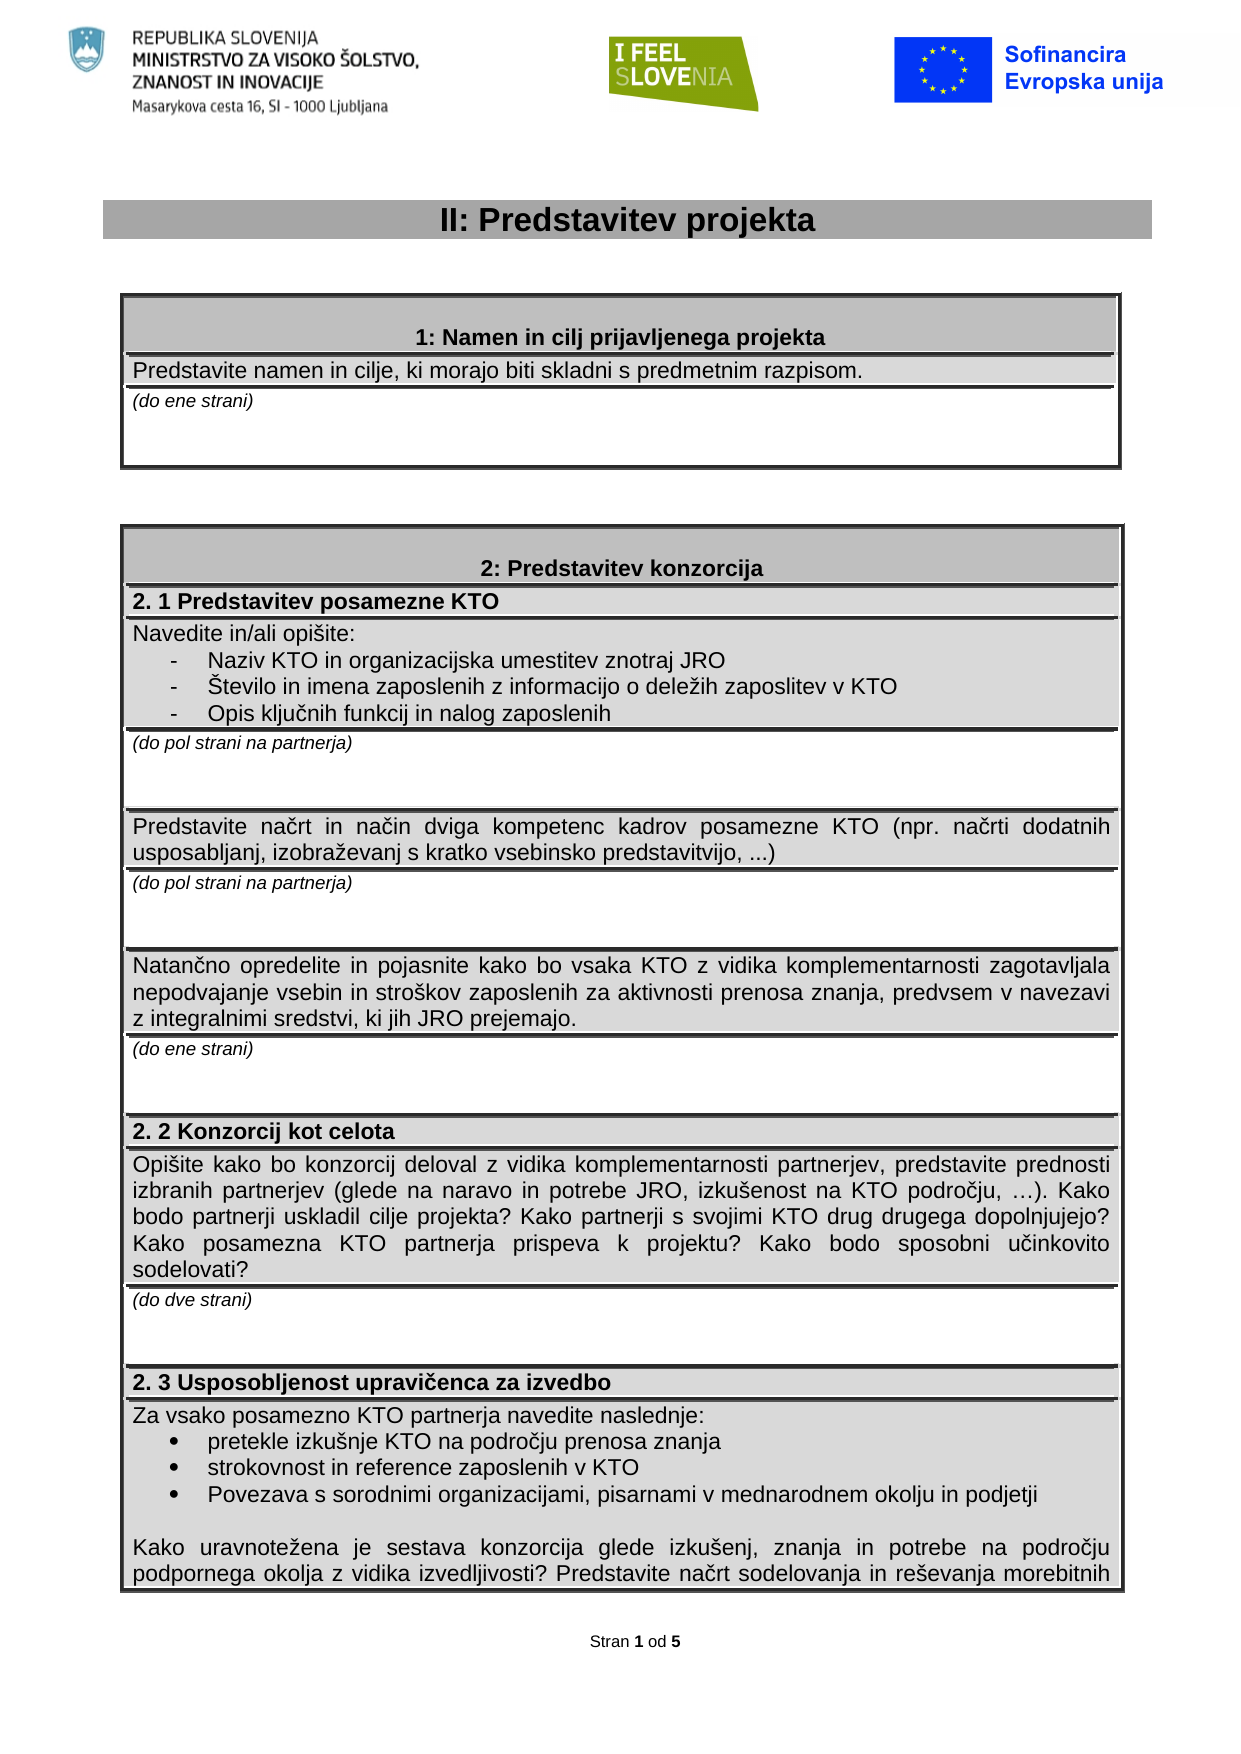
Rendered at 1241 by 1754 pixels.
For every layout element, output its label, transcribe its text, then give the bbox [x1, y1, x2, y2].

table_cell Natančno opredelite in pojasnite kako bo vsaka KTO z vidika komplementarnosti zagotavljala nepodvajanje vsebin in stroškov zaposlenih za aktivnosti prenosa znanja, predvsem v navezavi z integralnimi sredstvi, ki jih JRO prejemajo. [123, 946, 1121, 1031]
picture [608, 36, 759, 112]
table_cell 2. 3 Usposobljenost upravičenca za izvedbo [123, 1363, 1121, 1395]
table_header 1: Namen in cilj prijavljenega projekta [124, 298, 1116, 351]
table_cell 2. 1 Predstavitev posamezne KTO [123, 582, 1121, 614]
table_cell (do ene strani) [123, 383, 1118, 464]
table_cell 2. 2 Konzorcij kot celota [123, 1112, 1121, 1144]
text II: Predstavitev projekta [103, 200, 1152, 239]
table_cell Predstavite načrt in način dviga kompetenc kadrov posamezne KTO (npr. načrti dodatnih usposabljanj, izobraževanj s kratko vsebinsko predstavitvijo, ...) [123, 806, 1121, 865]
table_cell Opišite kako bo konzorcij deloval z vidika komplementarnosti partnerjev, predstavite prednosti izbranih partnerjev (glede na naravo in potrebe JRO, izkušenost na KTO področju, …). Kako bodo partnerji uskladil cilje projekta? Kako partnerji s svojimi KTO drug drugega dopolnjujejo? Kako posamezna KTO partnerja prispeva k projektu? Kako bodo sposobni učinkovito sodelovati? [123, 1144, 1121, 1282]
table_cell Navedite in/ali opišite: Naziv KTO in organizacijska umestitev znotraj JRO Število in imena zaposlenih z informacijo o deležih zaposlitev v KTO Opis ključnih funkcij in nalog zaposlenih [123, 614, 1121, 726]
table_header 2: Predstavitev konzorcija [124, 529, 1119, 582]
table_cell (do pol strani na partnerja) [123, 726, 1121, 806]
picture [890, 33, 1241, 107]
table_cell (do ene strani) [123, 1031, 1121, 1112]
table_cell (do dve strani) [123, 1282, 1121, 1363]
table_cell Predstavite namen in cilje, ki morajo biti skladni s predmetnim razpisom. [123, 351, 1118, 383]
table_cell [123, 1395, 1121, 1586]
table_cell (do pol strani na partnerja) [123, 865, 1121, 946]
picture [54, 14, 442, 126]
